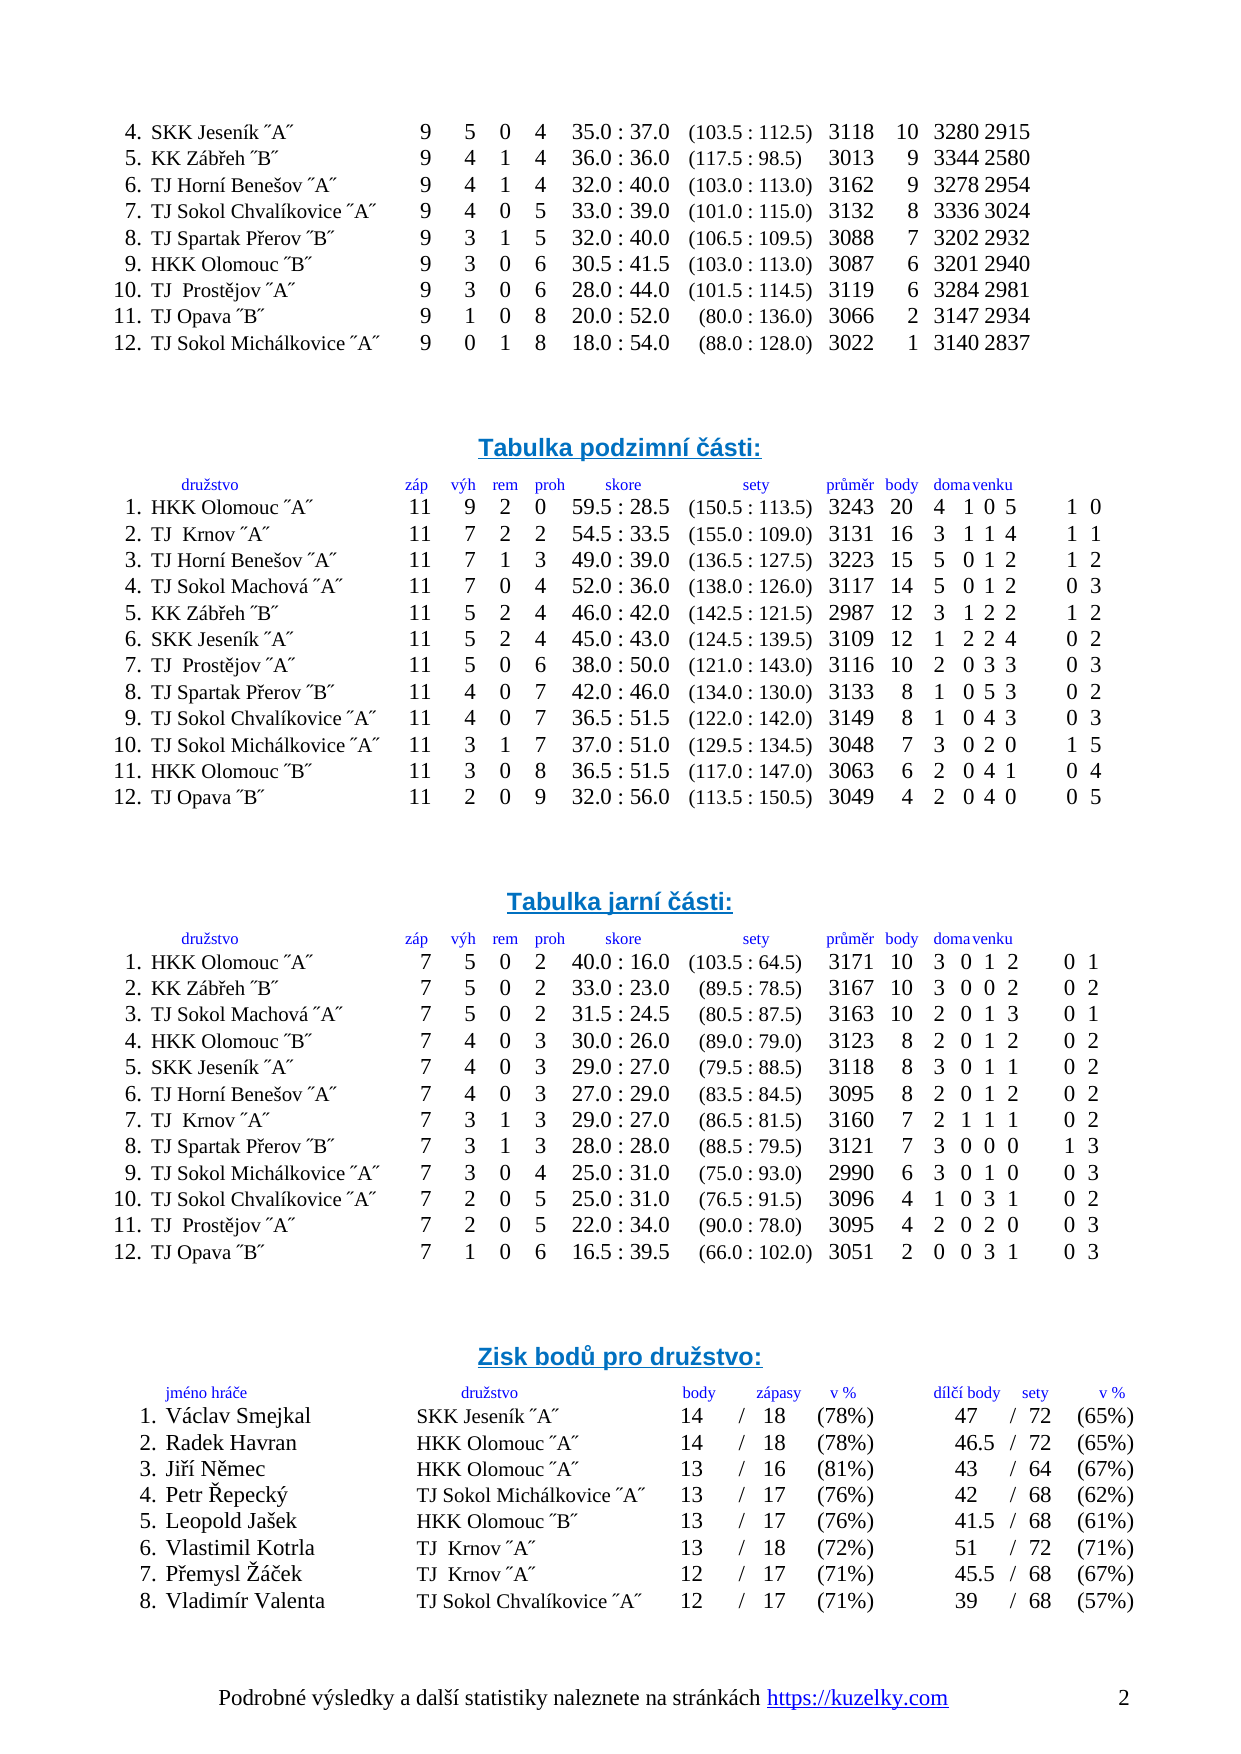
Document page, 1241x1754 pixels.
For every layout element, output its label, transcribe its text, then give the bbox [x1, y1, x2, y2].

text 6. TJ Horní Benešov ˝A˝ 7 4 0 3 27.0 : 29.0 (83.5 : 84.5) 3095 8 2 0 1 2 0 2 [106, 1079, 1134, 1106]
text 7. TJ Prostějov ˝A˝ 11 5 0 6 38.0 : 50.0 (121.0 : 143.0) 3116 10 2 0 3 3 0 3 [106, 652, 1134, 678]
text 11. TJ Opava ˝B˝ 9 1 0 8 20.0 : 52.0 (80.0 : 136.0) 3066 2 3147 2934 [106, 303, 1134, 329]
text 5. Leopold Jašek HKK Olomouc ˝B˝ 13 / 17 (76%) 41.5 / 68 (61%) [106, 1508, 1134, 1534]
text družstvo záp výh rem proh skore sety průměr body doma venku [106, 474, 1134, 493]
text 7. TJ Krnov ˝A˝ 7 3 1 3 29.0 : 27.0 (86.5 : 81.5) 3160 7 2 1 1 1 0 2 [106, 1106, 1134, 1132]
text Tabulka podzimní části: [94, 433, 1145, 462]
text 12. TJ Sokol Michálkovice ˝A˝ 9 0 1 8 18.0 : 54.0 (88.0 : 128.0) 3022 1 3140 2837 [106, 329, 1134, 355]
text 12. TJ Opava ˝B˝ 7 1 0 6 16.5 : 39.5 (66.0 : 102.0) 3051 2 0 0 3 1 0 3 [106, 1238, 1134, 1264]
text 7. TJ Sokol Chvalíkovice ˝A˝ 9 4 0 5 33.0 : 39.0 (101.0 : 115.0) 3132 8 3336 3024 [106, 197, 1134, 223]
text 2. Radek Havran HKK Olomouc ˝A˝ 14 / 18 (78%) 46.5 / 72 (65%) [106, 1428, 1134, 1455]
text 6. Vlastimil Kotrla TJ Krnov ˝A˝ 13 / 18 (72%) 51 / 72 (71%) [106, 1534, 1134, 1560]
text 4. SKK Jeseník ˝A˝ 9 5 0 4 35.0 : 37.0 (103.5 : 112.5) 3118 10 3280 2915 [106, 118, 1134, 144]
text Zisk bodů pro družstvo: [94, 1342, 1145, 1371]
text 10. TJ Sokol Chvalíkovice ˝A˝ 7 2 0 5 25.0 : 31.0 (76.5 : 91.5) 3096 4 1 0 3 1 0 2 [106, 1185, 1134, 1211]
text 4. TJ Sokol Machová ˝A˝ 11 7 0 4 52.0 : 36.0 (138.0 : 126.0) 3117 14 5 0 1 2 0 3 [106, 572, 1134, 599]
text 3. TJ Sokol Machová ˝A˝ 7 5 0 2 31.5 : 24.5 (80.5 : 87.5) 3163 10 2 0 1 3 0 1 [106, 1001, 1134, 1027]
text 5. KK Zábřeh ˝B˝ 11 5 2 4 46.0 : 42.0 (142.5 : 121.5) 2987 12 3 1 2 2 1 2 [106, 599, 1134, 625]
text 4. Petr Řepecký TJ Sokol Michálkovice ˝A˝ 13 / 17 (76%) 42 / 68 (62%) [106, 1481, 1134, 1508]
text 1. HKK Olomouc ˝A˝ 7 5 0 2 40.0 : 16.0 (103.5 : 64.5) 3171 10 3 0 1 2 0 1 [106, 948, 1134, 974]
text 8. Vladimír Valenta TJ Sokol Chvalíkovice ˝A˝ 12 / 17 (71%) 39 / 68 (57%) [106, 1587, 1134, 1613]
text 1. Václav Smejkal SKK Jeseník ˝A˝ 14 / 18 (78%) 47 / 72 (65%) [106, 1402, 1134, 1428]
text 4. HKK Olomouc ˝B˝ 7 4 0 3 30.0 : 26.0 (89.0 : 79.0) 3123 8 2 0 1 2 0 2 [106, 1027, 1134, 1053]
text 9. TJ Sokol Michálkovice ˝A˝ 7 3 0 4 25.0 : 31.0 (75.0 : 93.0) 2990 6 3 0 1 0 0 3 [106, 1159, 1134, 1185]
text 5. KK Zábřeh ˝B˝ 9 4 1 4 36.0 : 36.0 (117.5 : 98.5) 3013 9 3344 2580 [106, 144, 1134, 171]
text 3. TJ Horní Benešov ˝A˝ 11 7 1 3 49.0 : 39.0 (136.5 : 127.5) 3223 15 5 0 1 2 1 2 [106, 546, 1134, 572]
text 3. Jiří Němec HKK Olomouc ˝A˝ 13 / 16 (81%) 43 / 64 (67%) [106, 1455, 1134, 1481]
text 5. SKK Jeseník ˝A˝ 7 4 0 3 29.0 : 27.0 (79.5 : 88.5) 3118 8 3 0 1 1 0 2 [106, 1053, 1134, 1079]
text jméno hráče družstvo body zápasy v % dílčí body sety v % [106, 1383, 1134, 1402]
text 11. TJ Prostějov ˝A˝ 7 2 0 5 22.0 : 34.0 (90.0 : 78.0) 3095 4 2 0 2 0 0 3 [106, 1211, 1134, 1238]
text 11. HKK Olomouc ˝B˝ 11 3 0 8 36.5 : 51.5 (117.0 : 147.0) 3063 6 2 0 4 1 0 4 [106, 757, 1134, 783]
text 6. SKK Jeseník ˝A˝ 11 5 2 4 45.0 : 43.0 (124.5 : 139.5) 3109 12 1 2 2 4 0 2 [106, 625, 1134, 652]
text 7. Přemysl Žáček TJ Krnov ˝A˝ 12 / 17 (71%) 45.5 / 68 (67%) [106, 1560, 1134, 1587]
text Tabulka jarní části: [94, 887, 1145, 916]
text 9. TJ Sokol Chvalíkovice ˝A˝ 11 4 0 7 36.5 : 51.5 (122.0 : 142.0) 3149 8 1 0 4 3 0 3 [106, 704, 1134, 731]
text 8. TJ Spartak Přerov ˝B˝ 11 4 0 7 42.0 : 46.0 (134.0 : 130.0) 3133 8 1 0 5 3 0 2 [106, 678, 1134, 704]
text 8. TJ Spartak Přerov ˝B˝ 7 3 1 3 28.0 : 28.0 (88.5 : 79.5) 3121 7 3 0 0 0 1 3 [106, 1132, 1134, 1159]
text 2. TJ Krnov ˝A˝ 11 7 2 2 54.5 : 33.5 (155.0 : 109.0) 3131 16 3 1 1 4 1 1 [106, 520, 1134, 546]
text 10. TJ Sokol Michálkovice ˝A˝ 11 3 1 7 37.0 : 51.0 (129.5 : 134.5) 3048 7 3 0 2 0 1 5 [106, 731, 1134, 757]
text 6. TJ Horní Benešov ˝A˝ 9 4 1 4 32.0 : 40.0 (103.0 : 113.0) 3162 9 3278 2954 [106, 171, 1134, 197]
text 10. TJ Prostějov ˝A˝ 9 3 0 6 28.0 : 44.0 (101.5 : 114.5) 3119 6 3284 2981 [106, 276, 1134, 303]
text 12. TJ Opava ˝B˝ 11 2 0 9 32.0 : 56.0 (113.5 : 150.5) 3049 4 2 0 4 0 0 5 [106, 783, 1134, 810]
text 2. KK Zábřeh ˝B˝ 7 5 0 2 33.0 : 23.0 (89.5 : 78.5) 3167 10 3 0 0 2 0 2 [106, 974, 1134, 1001]
text 8. TJ Spartak Přerov ˝B˝ 9 3 1 5 32.0 : 40.0 (106.5 : 109.5) 3088 7 3202 2932 [106, 223, 1134, 250]
text 9. HKK Olomouc ˝B˝ 9 3 0 6 30.5 : 41.5 (103.0 : 113.0) 3087 6 3201 2940 [106, 250, 1134, 276]
text družstvo záp výh rem proh skore sety průměr body doma venku [106, 929, 1134, 948]
text 1. HKK Olomouc ˝A˝ 11 9 2 0 59.5 : 28.5 (150.5 : 113.5) 3243 20 4 1 0 5 1 0 [106, 493, 1134, 520]
